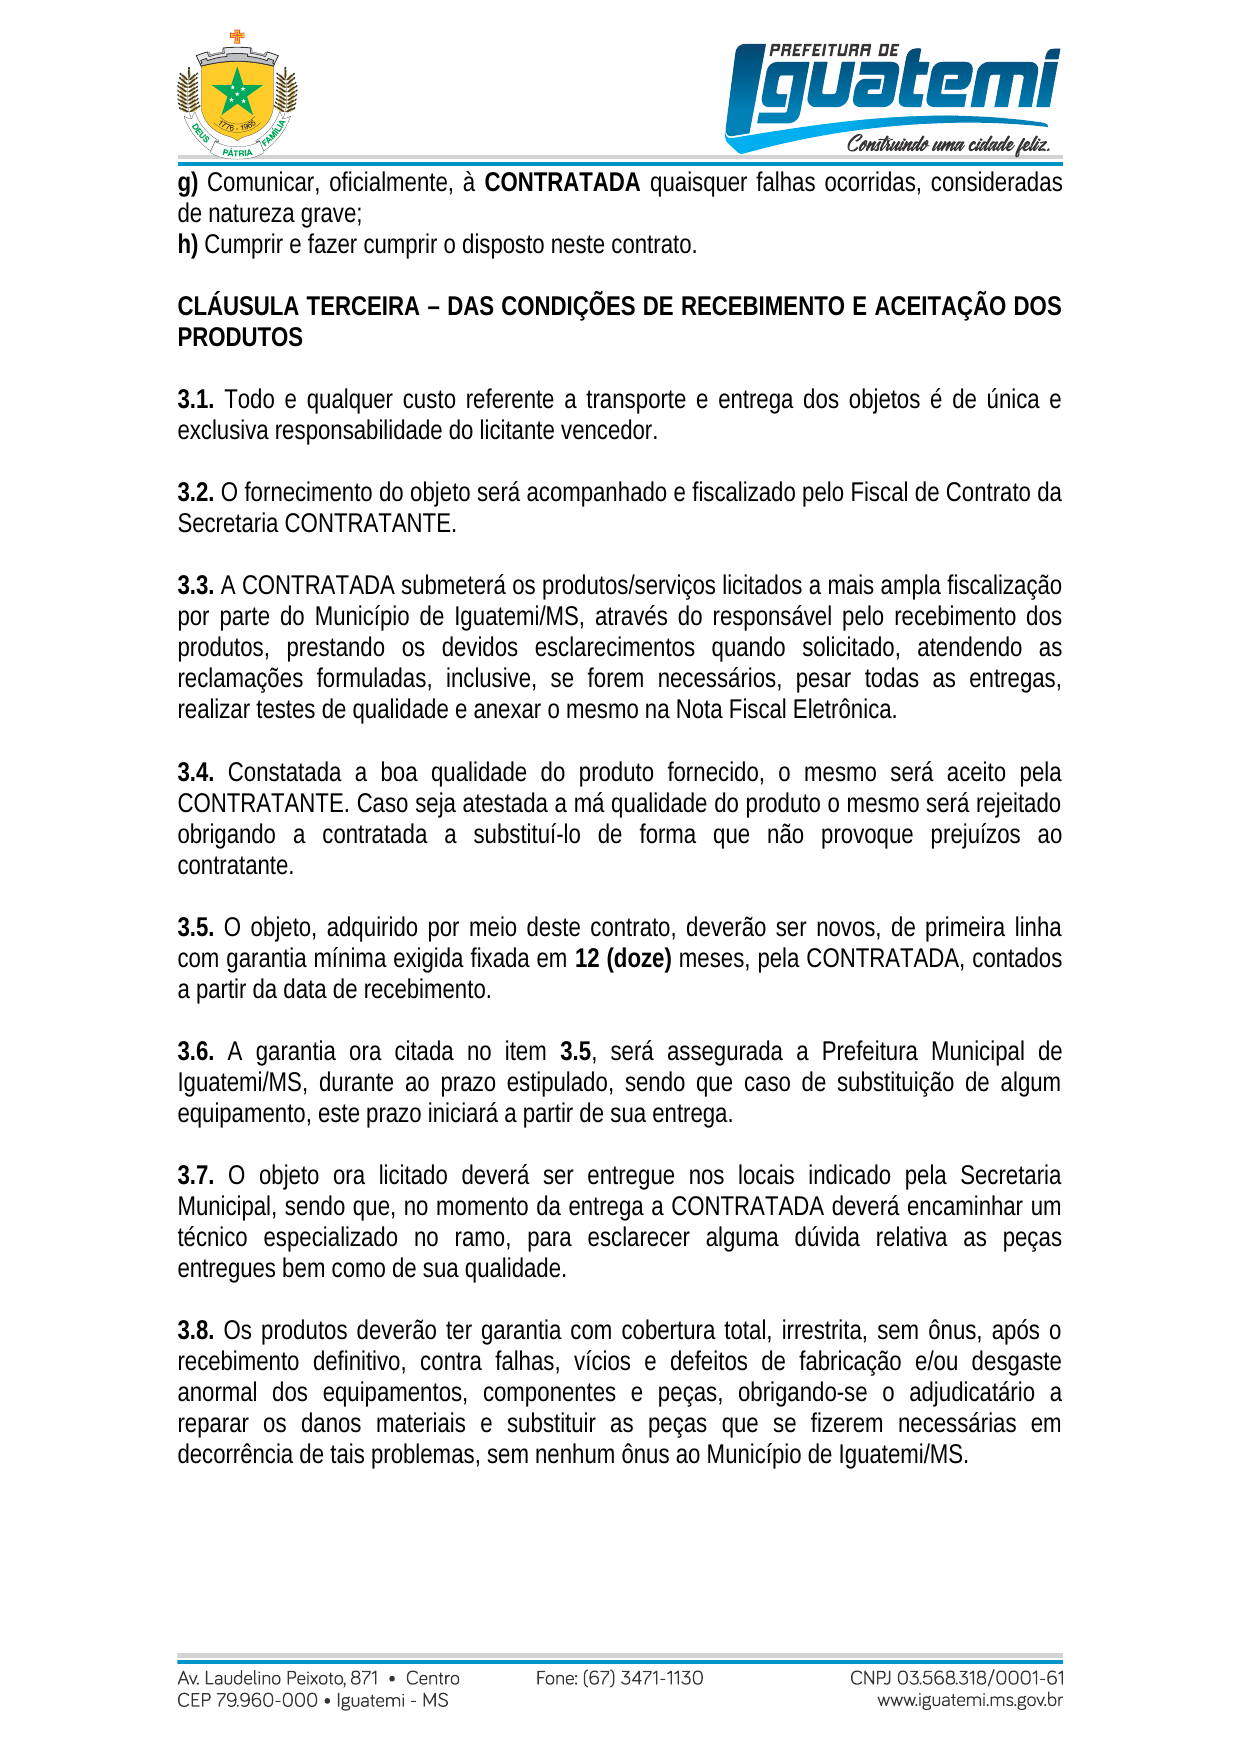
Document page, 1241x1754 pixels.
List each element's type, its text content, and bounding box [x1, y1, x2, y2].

text 3.5. O objeto, adquirido por meio deste contrato, deverão ser novos, de primeira linha com garantia mínima exigida fixada em 12 (doze) meses, pela CONTRATADA, contados a partir da data de recebimento. [177, 911, 1063, 1004]
text 3.6. A garantia ora citada no item 3.5, será assegurada a Prefeitura Municipal de Iguatemi/MS, durante ao prazo estipulado, sendo que caso de substituição de algum equipamento, este prazo iniciará a partir de sua entrega. [177, 1035, 1063, 1128]
text 3.2. O fornecimento do objeto será acompanhado e fiscalizado pelo Fiscal de Contrato da Secretaria CONTRATANTE. [177, 476, 1063, 538]
text 3.3. A CONTRATADA submeterá os produtos/serviços licitados a mais ampla fiscalização por parte do Município de Iguatemi/MS, através do responsável pelo recebimento dos produtos, prestando os devidos esclarecimentos quando solicitado, atendendo as reclamações formuladas, inclusive, se forem necessários, pesar todas as entregas, realizar testes de qualidade e anexar o mesmo na Nota Fiscal Eletrônica. [177, 569, 1063, 725]
text 3.1. Todo e qualquer custo referente a transporte e entrega dos objetos é de única e exclusiva responsabilidade do licitante vencedor. [177, 383, 1063, 445]
text 3.8. Os produtos deverão ter garantia com cobertura total, irrestrita, sem ônus, após o recebimento definitivo, contra falhas, vícios e defeitos de fabricação e/ou desgaste anormal dos equipamentos, componentes e peças, obrigando-se o adjudicatário a reparar os danos materiais e substituir as peças que se fizerem necessárias em decorrência de tais problemas, sem nenhum ônus ao Município de Iguatemi/MS. [177, 1314, 1063, 1470]
text g) Comunicar, oficialmente, à CONTRATADA quaisquer falhas ocorridas, consideradas de natureza grave; [177, 166, 1063, 228]
text h) Cumprir e fazer cumprir o disposto neste contrato. [177, 228, 1063, 259]
text 3.7. O objeto ora licitado deverá ser entregue nos locais indicado pela Secretaria Municipal, sendo que, no momento da entrega a CONTRATADA deverá encaminhar um técnico especializado no ramo, para esclarecer alguma dúvida relativa as peças entregues bem como de sua qualidade. [177, 1159, 1063, 1283]
text CLÁUSULA TERCEIRA – DAS CONDIÇÕES DE RECEBIMENTO E ACEITAÇÃO DOS PRODUTOS [177, 290, 1063, 352]
text 3.4. Constatada a boa qualidade do produto fornecido, o mesmo será aceito pela CONTRATANTE. Caso seja atestada a má qualidade do produto o mesmo será rejeitado obrigando a contratada a substituí-lo de forma que não provoque prejuízos ao contratante. [177, 756, 1063, 880]
